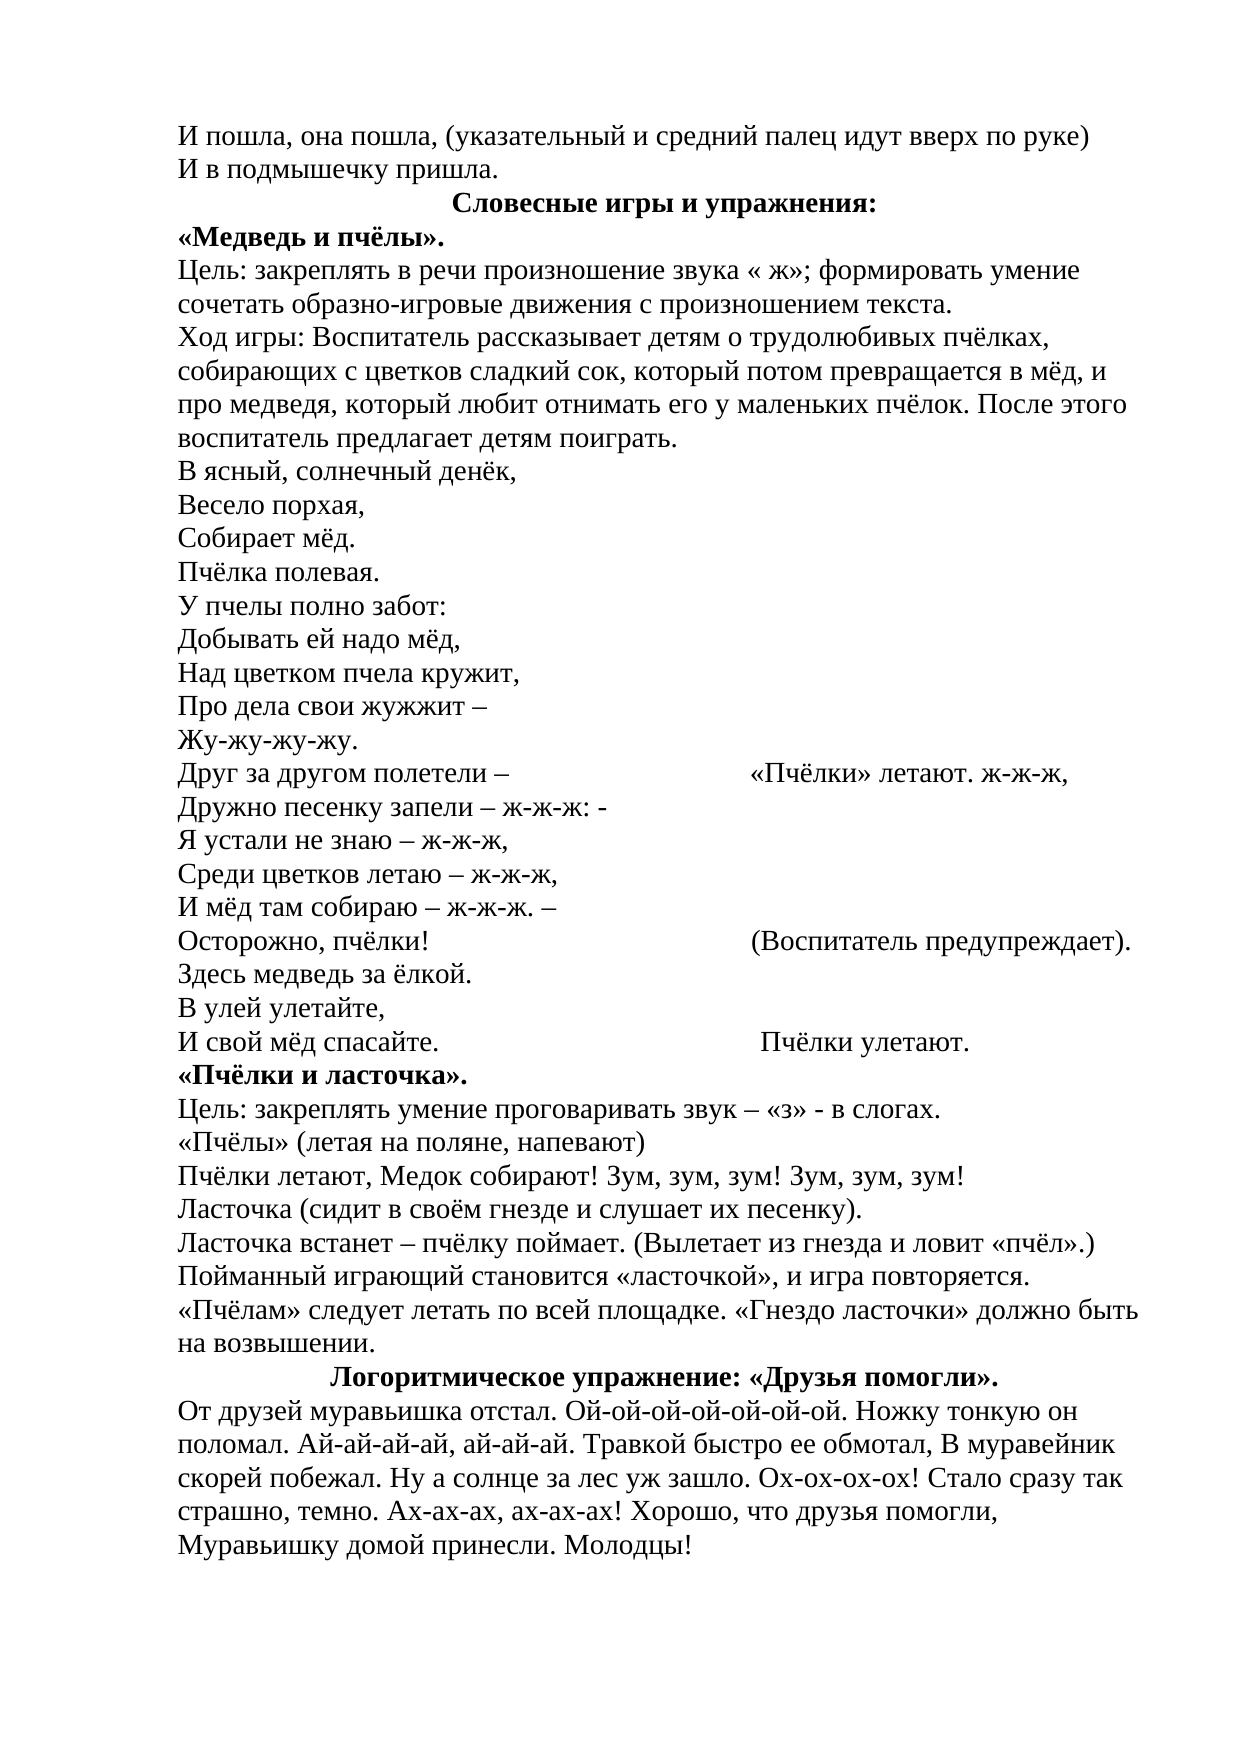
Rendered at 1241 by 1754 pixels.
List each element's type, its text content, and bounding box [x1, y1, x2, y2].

text И в подмышечку пришла. [177, 152, 1152, 185]
text Над цветком пчела кружит, [177, 655, 1152, 688]
text Друг за другом полетели – «Пчёлки» летают. ж-ж-ж, [177, 755, 1152, 789]
text У пчелы полно забот: [177, 588, 1152, 621]
text Логоритмическое упражнение: «Друзья помогли». [177, 1359, 1152, 1393]
text Цель: закреплять умение проговаривать звук – «з» - в слогах. [177, 1091, 1152, 1124]
text Про дела свои жужжит – [177, 688, 1152, 722]
text И свой мёд спасайте. Пчёлки улетают. [177, 1024, 1152, 1057]
text Жу-жу-жу-жу. [177, 722, 1152, 755]
text Собирает мёд. [177, 521, 1152, 554]
text «Пчёлки и ласточка». [177, 1057, 1152, 1091]
text «Медведь и пчёлы». [177, 219, 1152, 252]
text Осторожно, пчёлки! (Воспитатель предупреждает). [177, 923, 1152, 957]
text «Пчёлы» (летая на поляне, напевают) [177, 1124, 1152, 1158]
text Цель: закреплять в речи произношение звука « ж»; формировать умение сочетать образно-игровые движения с произношением текста. [177, 252, 1152, 319]
text Пойманный играющий становится «ласточкой», и игра повторяется. «Пчёлам» следует летать по всей площадке. «Гнездо ласточки» должно быть на возвышении. [177, 1258, 1152, 1359]
text Пчёлка полевая. [177, 554, 1152, 588]
text От друзей муравьишка отстал. Ой-ой-ой-ой-ой-ой-ой. Ножку тонкую он поломал. Ай-ай-ай-ай, ай-ай-ай. Травкой быстро ее обмотал, В муравейник скорей побежал. Ну а солнце за лес уж зашло. Ох-ох-ох-ох! Стало сразу так страшно, темно. Ах-ах-ах, ах-ах-ах! Хорошо, что друзья помогли, Муравьишку домой принесли. Молодцы! [177, 1393, 1152, 1560]
text Ласточка (сидит в своём гнезде и слушает их песенку). [177, 1191, 1152, 1225]
text Словесные игры и упражнения: [177, 185, 1152, 219]
text Ход игры: Воспитатель рассказывает детям о трудолюбивых пчёлках, собирающих с цветков сладкий сок, который потом превращается в мёд, и про медведя, который любит отнимать его у маленьких пчёлок. После этого воспитатель предлагает детям поиграть. [177, 319, 1152, 453]
text Здесь медведь за ёлкой. [177, 957, 1152, 990]
text В улей улетайте, [177, 990, 1152, 1024]
text Пчёлки летают, Медок собирают! Зум, зум, зум! Зум, зум, зум! [177, 1158, 1152, 1191]
text Я устали не знаю – ж-ж-ж, [177, 822, 1152, 856]
text Весело порхая, [177, 487, 1152, 521]
text И пошла, она пошла, (указательный и средний палец идут вверх по руке) [177, 118, 1152, 152]
text В ясный, солнечный денёк, [177, 453, 1152, 487]
text Добывать ей надо мёд, [177, 621, 1152, 655]
text Дружно песенку запели – ж-ж-ж: - [177, 789, 1152, 822]
text Ласточка встанет – пчёлку поймает. (Вылетает из гнезда и ловит «пчёл».) [177, 1225, 1152, 1258]
text И мёд там собираю – ж-ж-ж. – [177, 889, 1152, 923]
text Среди цветков летаю – ж-ж-ж, [177, 856, 1152, 889]
